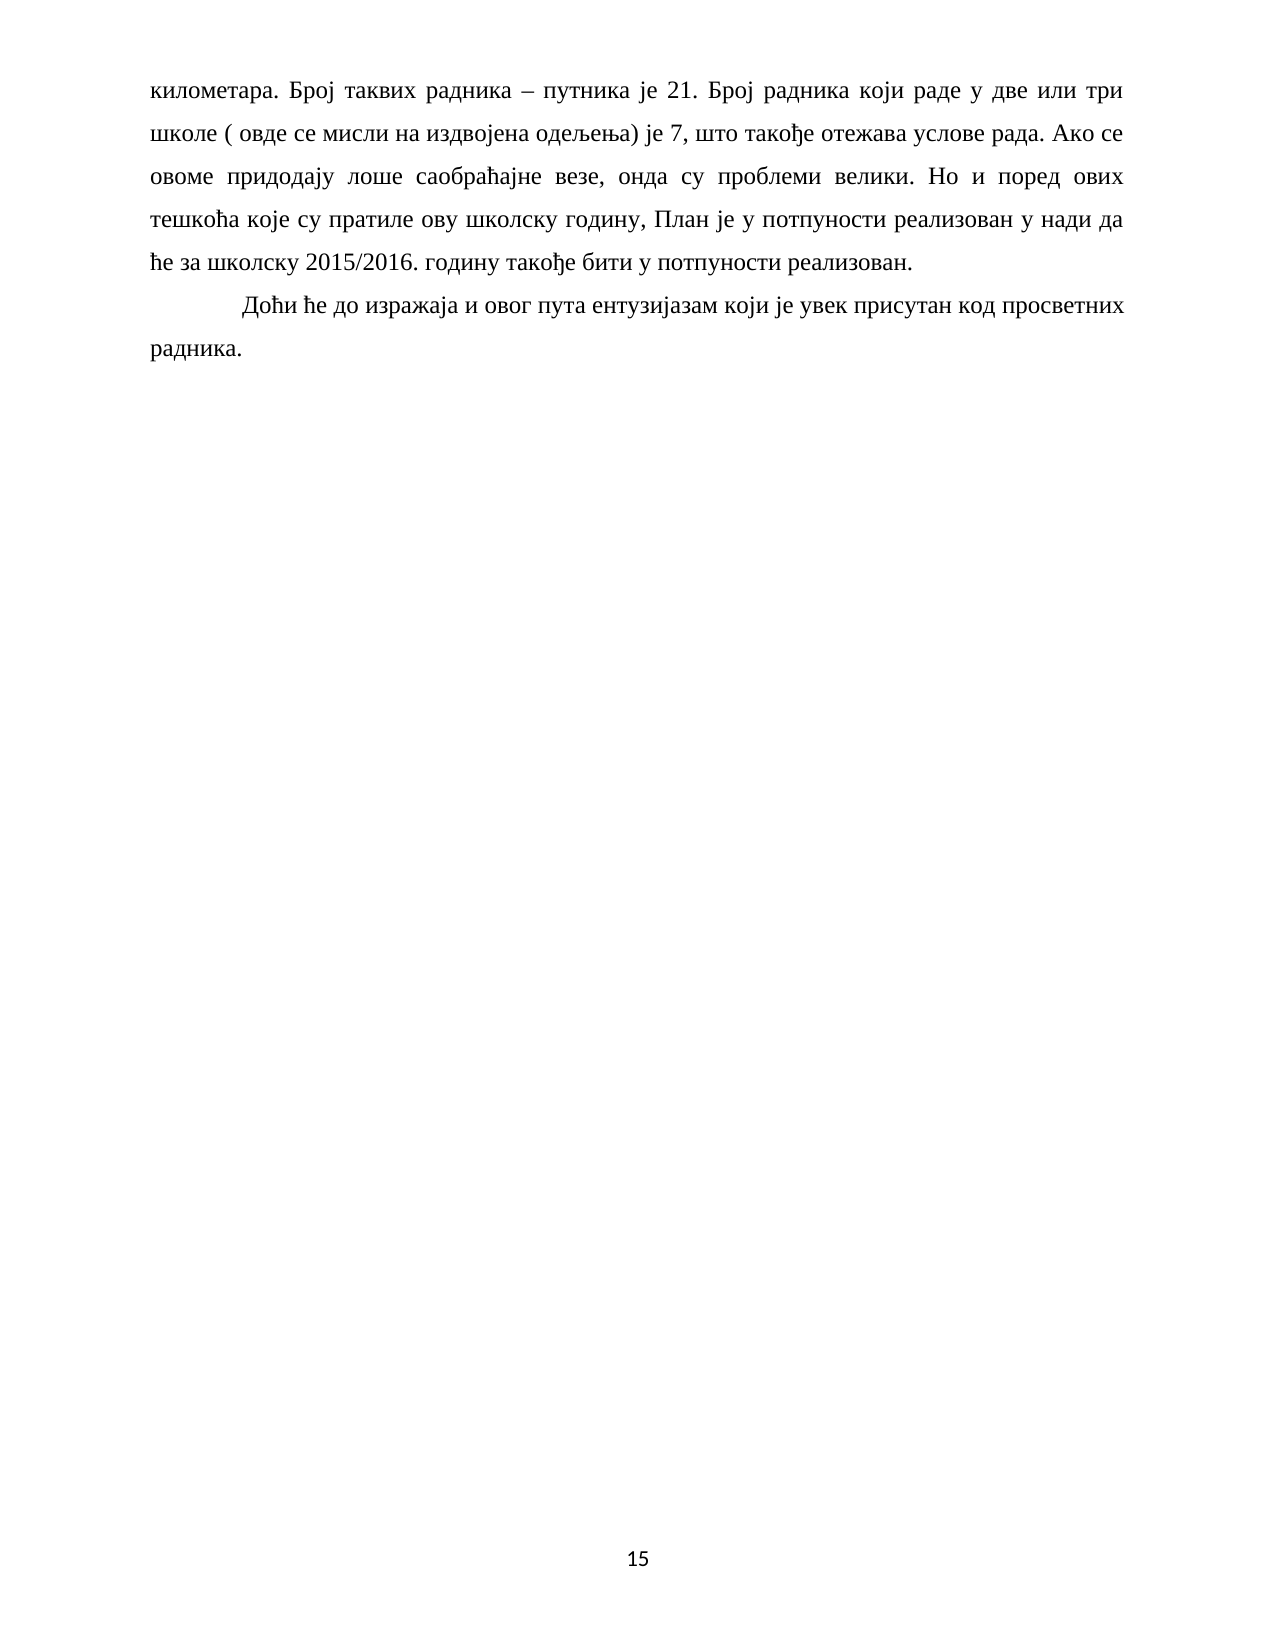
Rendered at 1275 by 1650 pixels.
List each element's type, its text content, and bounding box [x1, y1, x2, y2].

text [150, 75, 1125, 276]
text Доћи ће до изражаја и овог пута ентузијазам који је увек присутан код просветних радника. [150, 290, 1125, 362]
